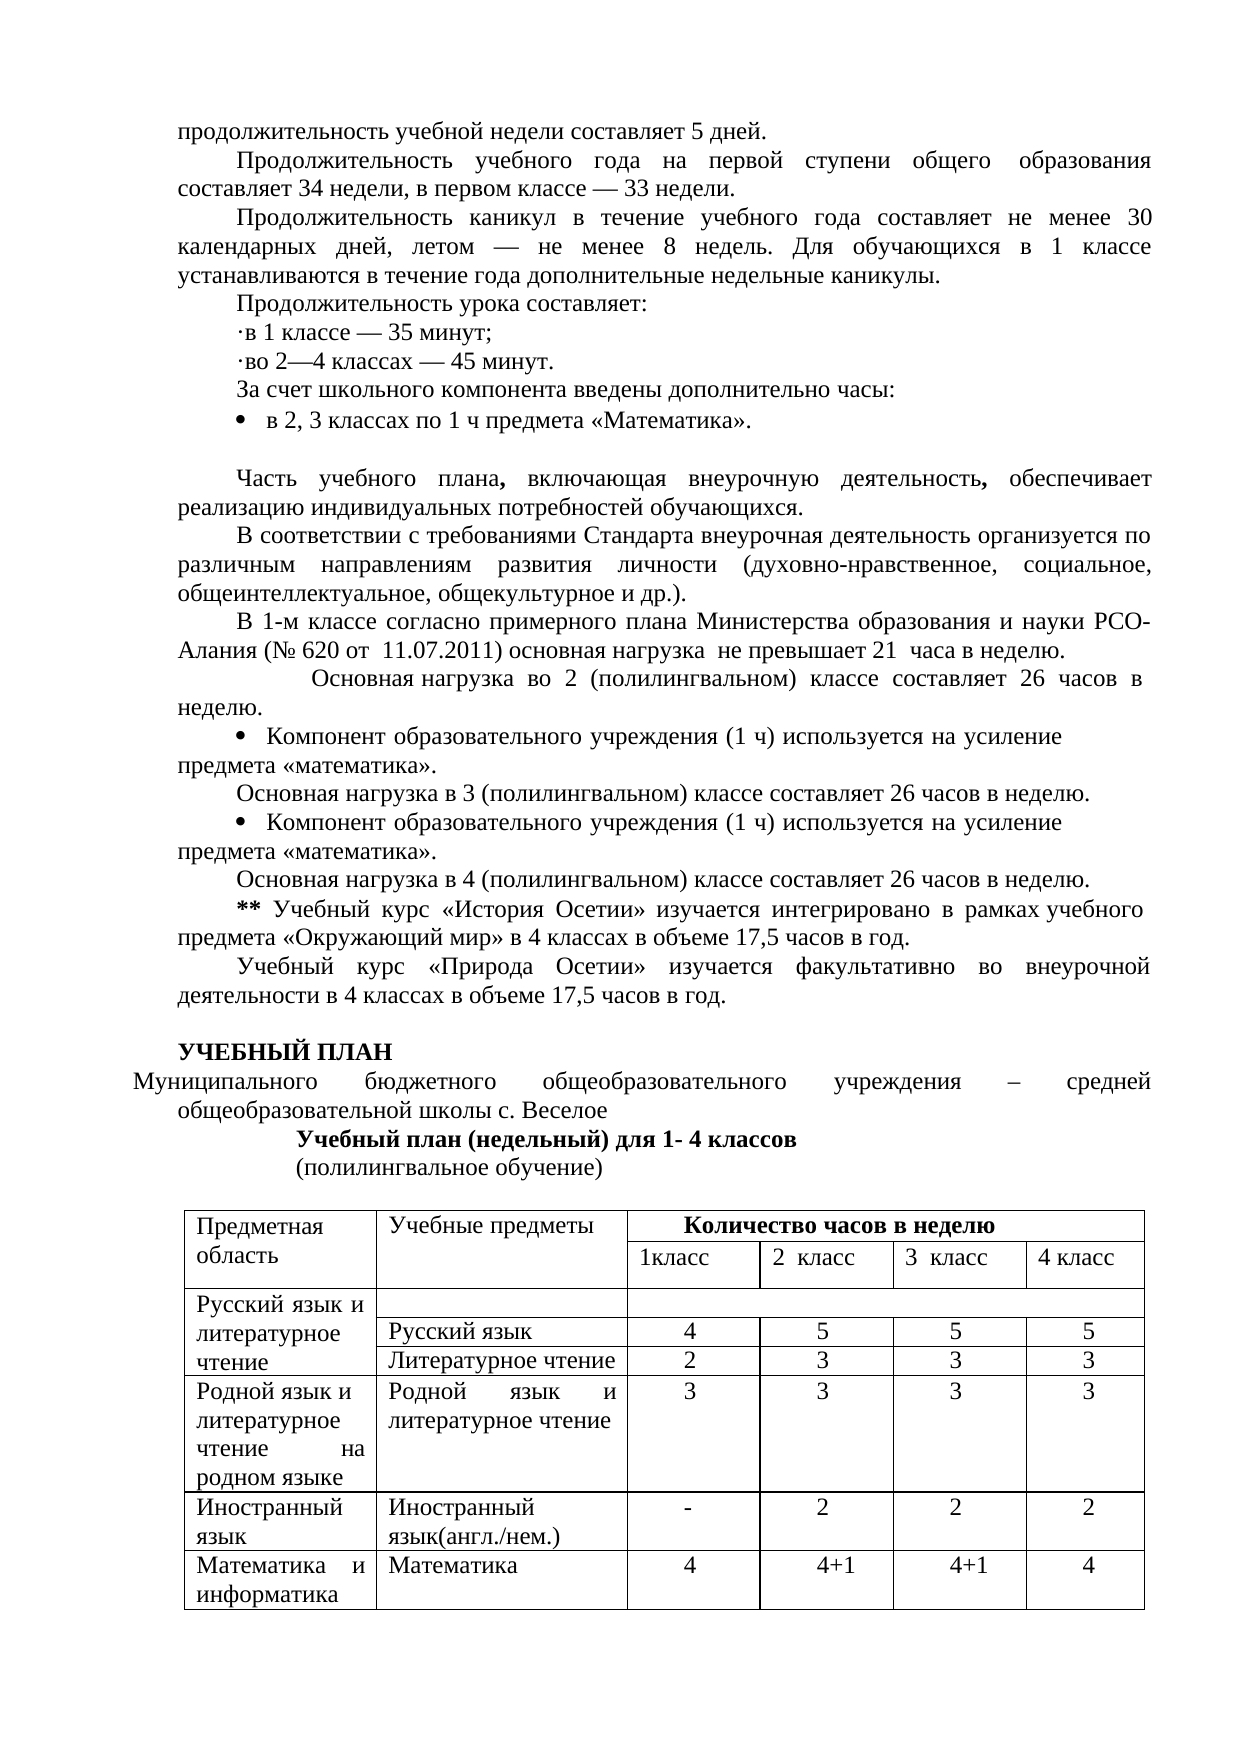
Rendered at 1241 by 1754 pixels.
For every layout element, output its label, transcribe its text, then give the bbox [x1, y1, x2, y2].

table_header Учебные предметы [377, 1211, 627, 1288]
table_cell 3 [894, 1376, 1026, 1491]
text Часть учебного плана, включающая внеурочную деятельность, обеспечивает реализацию индивидуальных потребностей обучающихся. [177, 463, 1152, 521]
table_cell 4 [628, 1318, 759, 1346]
table_cell 5 [894, 1318, 1026, 1346]
table_cell 4+1 [761, 1551, 893, 1608]
table_cell 2 [1027, 1493, 1144, 1550]
table_cell 2 [628, 1347, 759, 1375]
text неделю. [177, 692, 1240, 721]
text Основная нагрузка в 3 (полилингвальном) классе составляет 26 часов в неделю. [236, 779, 1240, 807]
list Компонент образовательного учреждения (1 ч) используется на усиление предмета «математика». [177, 721, 1151, 778]
table_cell Русский язык [377, 1318, 627, 1346]
table_cell Иностранный язык [185, 1493, 376, 1550]
text Основная нагрузка в 4 (полилингвальном) классе составляет 26 часов в неделю. [236, 865, 1240, 894]
table_cell 1класс [628, 1242, 759, 1288]
text ** Учебный курс «История Осетии» изучается интегрировано в рамках учебного предмета «Окружающий мир» в 4 классах в объеме 17,5 часов в год. [177, 894, 1151, 951]
text Основная нагрузка во 2 (полилингвальном) классе составляет 26 часов в [311, 663, 1240, 692]
table_cell 4 [1027, 1551, 1144, 1608]
table_cell Литературное чтение [377, 1347, 627, 1375]
table_cell 2 класс [761, 1242, 893, 1288]
table_cell 5 [1027, 1318, 1144, 1346]
text В 1-м классе согласно примерного плана Министерства образования и науки РСО- Алания (№ 620 от 11.07.2011) основная нагрузка не превышает 21 часа в неделю. [177, 607, 1152, 663]
table_cell [377, 1289, 627, 1317]
text продолжительность учебной недели составляет 5 дней. [177, 116, 1240, 145]
text Продолжительность учебного года на первой ступени общего образования составляет 34 недели, в первом классе — 33 недели. [177, 145, 1151, 202]
table_cell Математика и информатика [185, 1551, 376, 1608]
table_cell 3 [628, 1376, 759, 1491]
subtitle Учебный план (недельный) для 1- 4 классов [296, 1124, 1240, 1152]
table_cell 3 [1027, 1347, 1144, 1375]
list в 2, 3 классах по 1 ч предмета «Математика». [236, 403, 1240, 434]
table_header Количество часов в неделю [628, 1211, 1144, 1241]
table_cell 4 [628, 1551, 759, 1608]
list Компонент образовательного учреждения (1 ч) используется на усиление предмета «математика». [177, 807, 1151, 865]
table_cell Иностранный язык(англ./нем.) [377, 1493, 627, 1550]
table_cell Русский язык и литературное чтение [185, 1289, 376, 1375]
text Продолжительность урока составляет: [236, 288, 1240, 317]
text В соответствии с требованиями Стандарта внеурочная деятельность организуется по различным направлениям развития личности (духовно-нравственное, социальное, общеинтеллектуальное, общекультурное и др.). [177, 521, 1152, 607]
table_cell Математика [377, 1551, 627, 1608]
table_cell 2 [761, 1493, 893, 1550]
table_cell Родной язык и литературное чтение [377, 1376, 627, 1491]
table_cell 4+1 [894, 1551, 1026, 1608]
table_cell 3 [1027, 1376, 1144, 1491]
text Учебный курс «Природа Осетии» изучается факультативно во внеурочной деятельности в 4 классах в объеме 17,5 часов в год. [177, 951, 1151, 1009]
table_cell 2 [894, 1493, 1026, 1550]
table_cell 3 класс [894, 1242, 1026, 1288]
table_cell Родной язык и литературное чтение на родном языке [185, 1376, 376, 1491]
table_cell 4 класс [1027, 1242, 1144, 1288]
table_header Предметная область [185, 1211, 376, 1288]
table_cell 3 [761, 1376, 893, 1491]
text Муниципального бюджетного общеобразовательного учреждения – средней общеобразовательной школы с. Веселое [133, 1066, 1152, 1124]
subtitle УЧЕБНЫЙ ПЛАН [177, 1037, 1240, 1066]
table_cell 3 [894, 1347, 1026, 1375]
table_cell 5 [761, 1318, 893, 1346]
table_cell 3 [761, 1347, 893, 1375]
table_cell - [628, 1493, 759, 1550]
table_cell [628, 1289, 1144, 1317]
text ·в 1 классе — 35 минут; [236, 317, 1240, 346]
text (полилингвальное обучение) [296, 1152, 1240, 1181]
text Продолжительность каникул в течение учебного года составляет не менее 30 календарных дней, летом — не менее 8 недель. Для обучающихся в 1 классе устанавливаются в течение года дополнительные недельные каникулы. [177, 202, 1152, 288]
text ·во 2—4 классах — 45 минут. [236, 346, 1240, 375]
text За счет школьного компонента введены дополнительно часы: [236, 375, 1240, 403]
